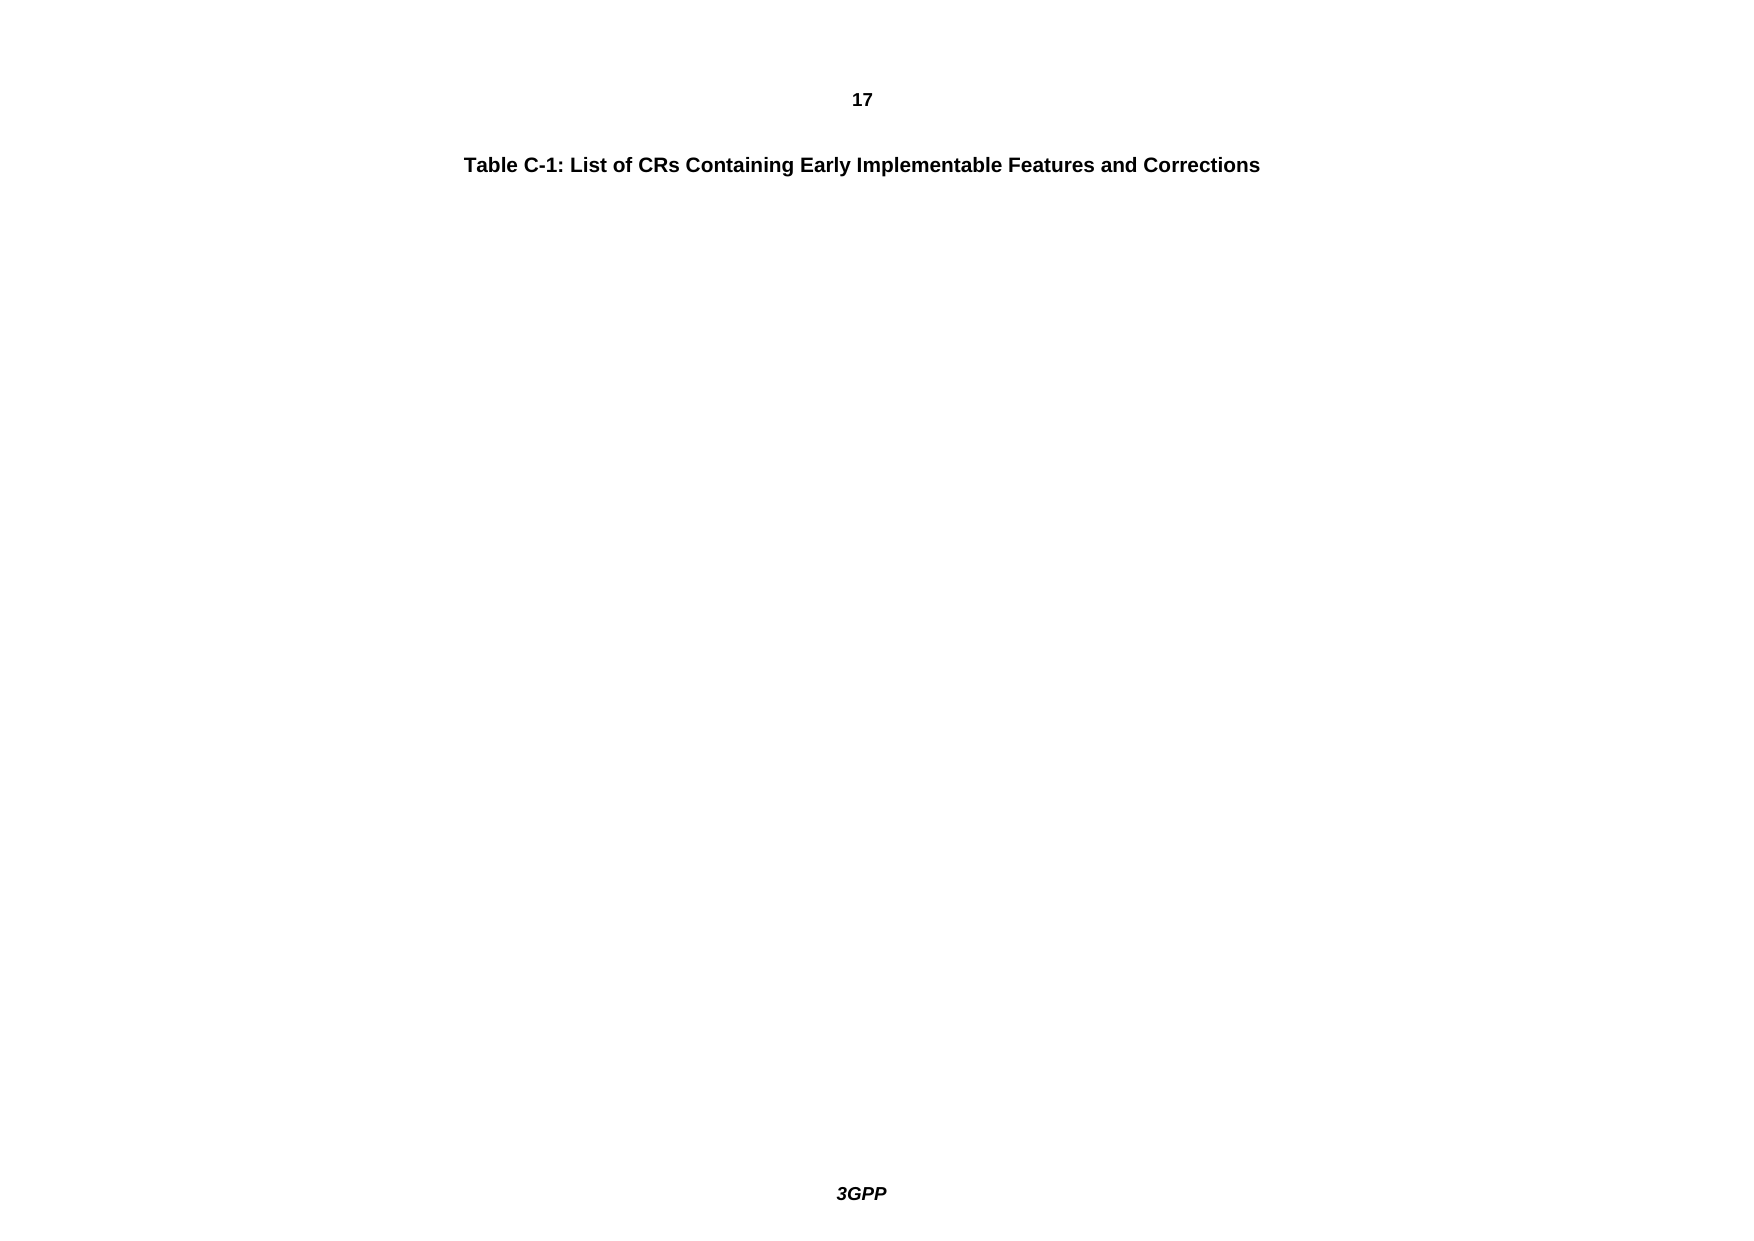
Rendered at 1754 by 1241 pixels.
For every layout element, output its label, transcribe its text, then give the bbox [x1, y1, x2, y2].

text Table C-1: List of CRs Containing Early Implementable Features and Corrections [118, 153, 1606, 177]
